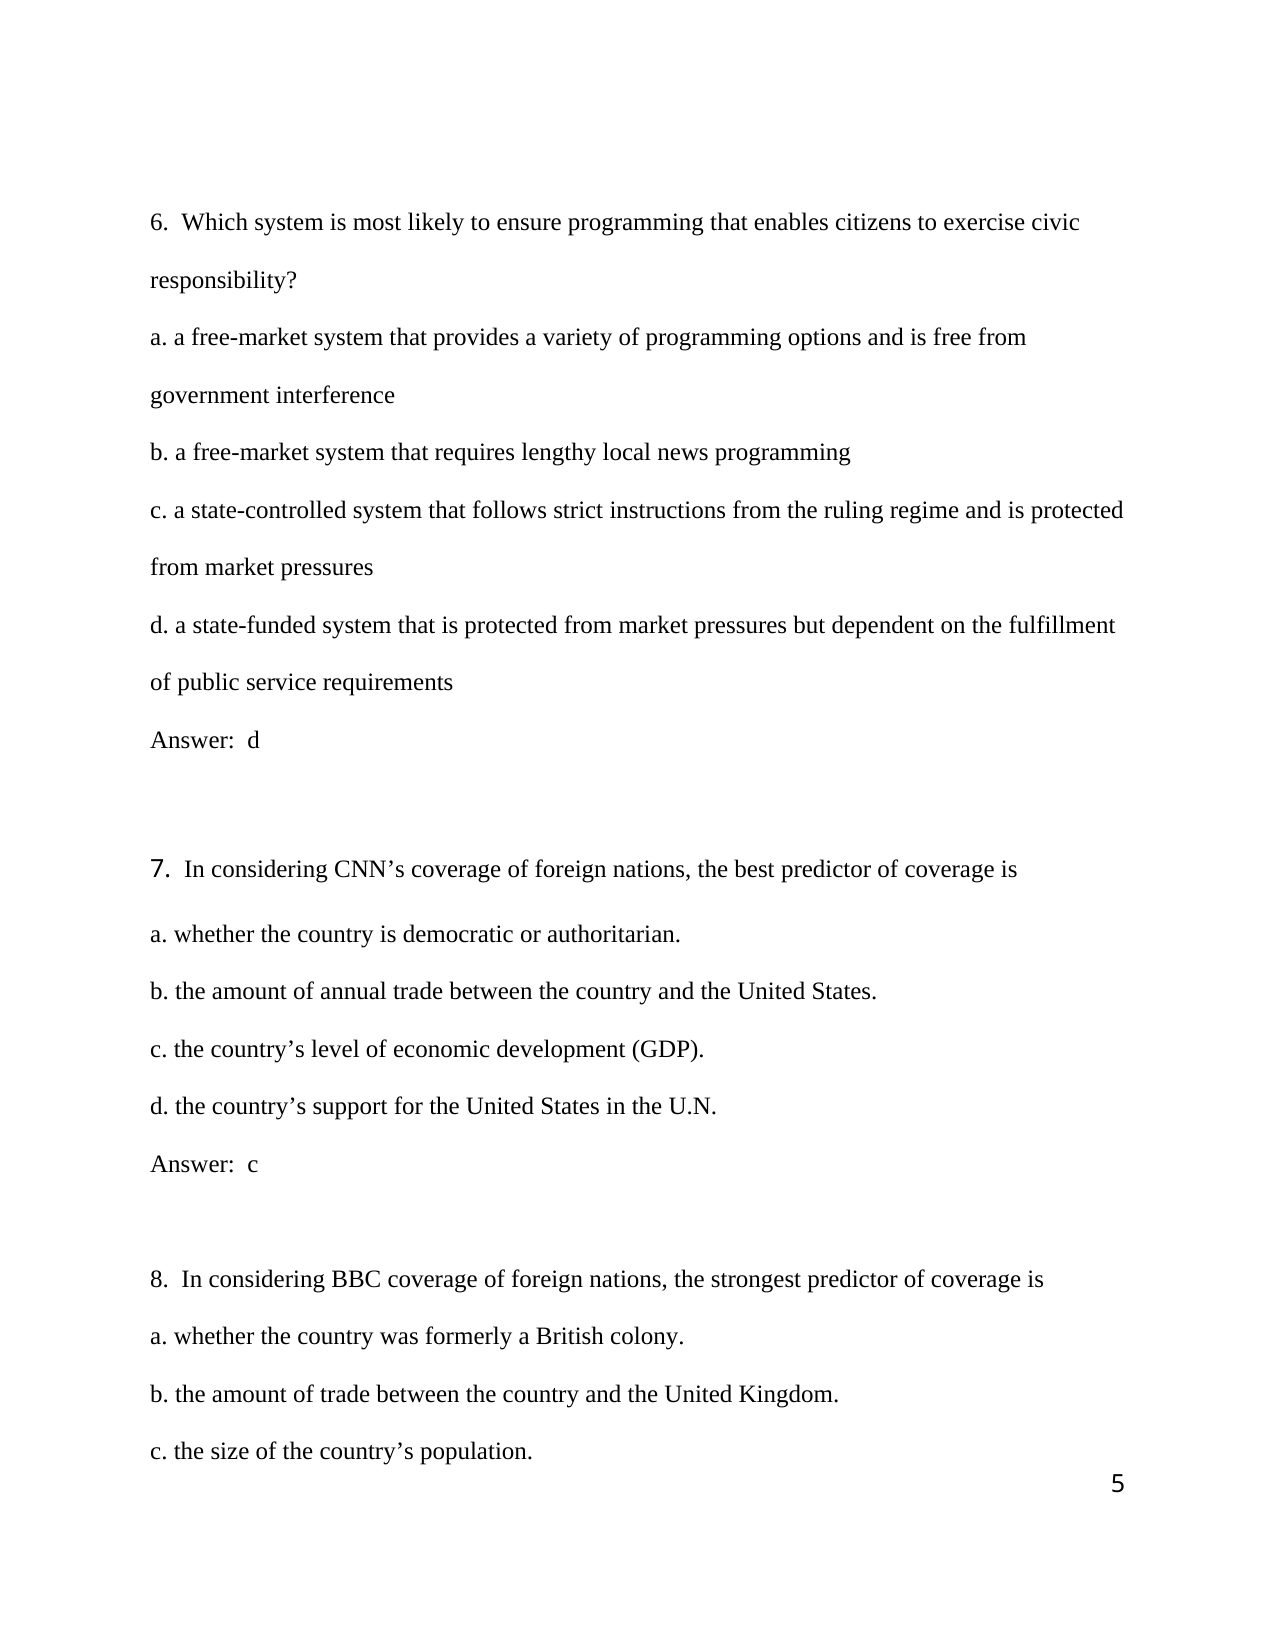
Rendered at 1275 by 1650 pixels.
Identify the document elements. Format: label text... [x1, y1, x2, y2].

text c. the size of the country’s population. [150, 1436, 1125, 1465]
text a. whether the country was formerly a British colony. [150, 1321, 1125, 1350]
text d. the country’s support for the United States in the U.N. [150, 1091, 1125, 1120]
text 8. In considering BBC coverage of foreign nations, the strongest predictor of coverage is [150, 1264, 1125, 1292]
text 7. In considering CNN’s coverage of foreign nations, the best predictor of coverage is [150, 851, 1125, 885]
text d. a state-funded system that is protected from market pressures but dependent on the fulfillment of public service requirements [150, 610, 1125, 696]
text 6. Which system is most likely to ensure programming that enables citizens to exercise civic responsibility? [150, 207, 1125, 294]
text Answer: d [150, 725, 1125, 754]
text b. the amount of trade between the country and the United Kingdom. [150, 1379, 1125, 1407]
text a. a free-market system that provides a variety of programming options and is free from government interference [150, 322, 1125, 409]
text b. the amount of annual trade between the country and the United States. [150, 976, 1125, 1005]
text c. a state-controlled system that follows strict instructions from the ruling regime and is protected from market pressures [150, 495, 1125, 581]
text c. the country’s level of economic development (GDP). [150, 1034, 1125, 1062]
text b. a free-market system that requires lengthy local news programming [150, 437, 1125, 466]
text Answer: c [150, 1149, 1125, 1177]
text a. whether the country is democratic or authoritarian. [150, 919, 1125, 947]
